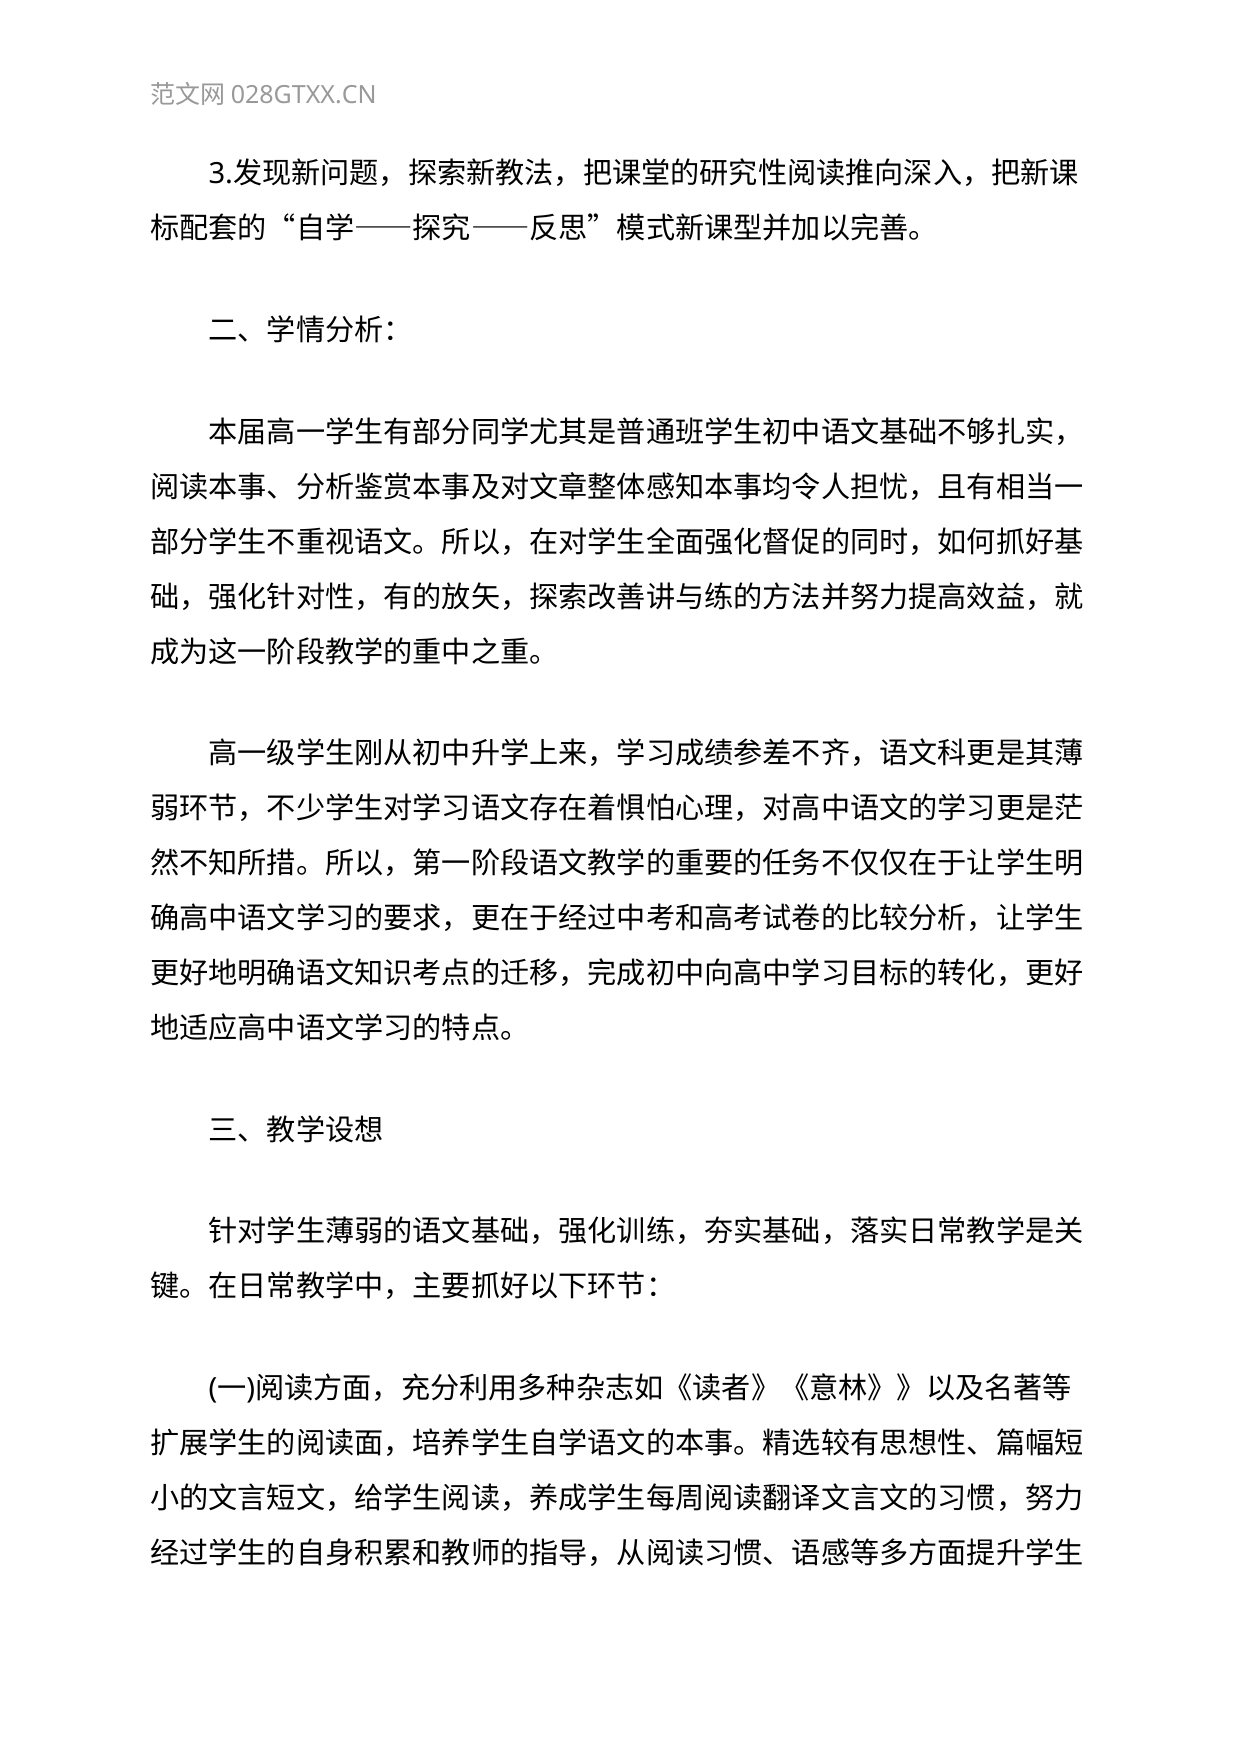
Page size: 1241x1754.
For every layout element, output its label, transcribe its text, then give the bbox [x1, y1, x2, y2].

text 高一级学生刚从初中升学上来，学习成绩参差不齐，语文科更是其薄弱环节，不少学生对学习语文存在着惧怕心理，对高中语文的学习更是茫然不知所措。所以，第一阶段语文教学的重要的任务不仅仅在于让学生明确高中语文学习的要求，更在于经过中考和高考试卷的比较分析，让学生更好地明确语文知识考点的迁移，完成初中向高中学习目标的转化，更好地适应高中语文学习的特点。 [150, 730, 1090, 1047]
text 针对学生薄弱的语文基础，强化训练，夯实基础，落实日常教学是关键。在日常教学中，主要抓好以下环节： [150, 1208, 1090, 1305]
text 三、教学设想 [150, 1106, 1090, 1148]
text 二、学情分析： [150, 307, 1090, 349]
text 本届高一学生有部分同学尤其是普通班学生初中语文基础不够扎实，阅读本事、分析鉴赏本事及对文章整体感知本事均令人担忧，且有相当一部分学生不重视语文。所以，在对学生全面强化督促的同时，如何抓好基础，强化针对性，有的放矢，探索改善讲与练的方法并努力提高效益，就成为这一阶段教学的重中之重。 [150, 408, 1090, 670]
text 3.发现新问题，探索新教法，把课堂的研究性阅读推向深入，把新课标配套的“自学——探究——反思”模式新课型并加以完善。 [150, 150, 1090, 247]
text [150, 1364, 1090, 1572]
